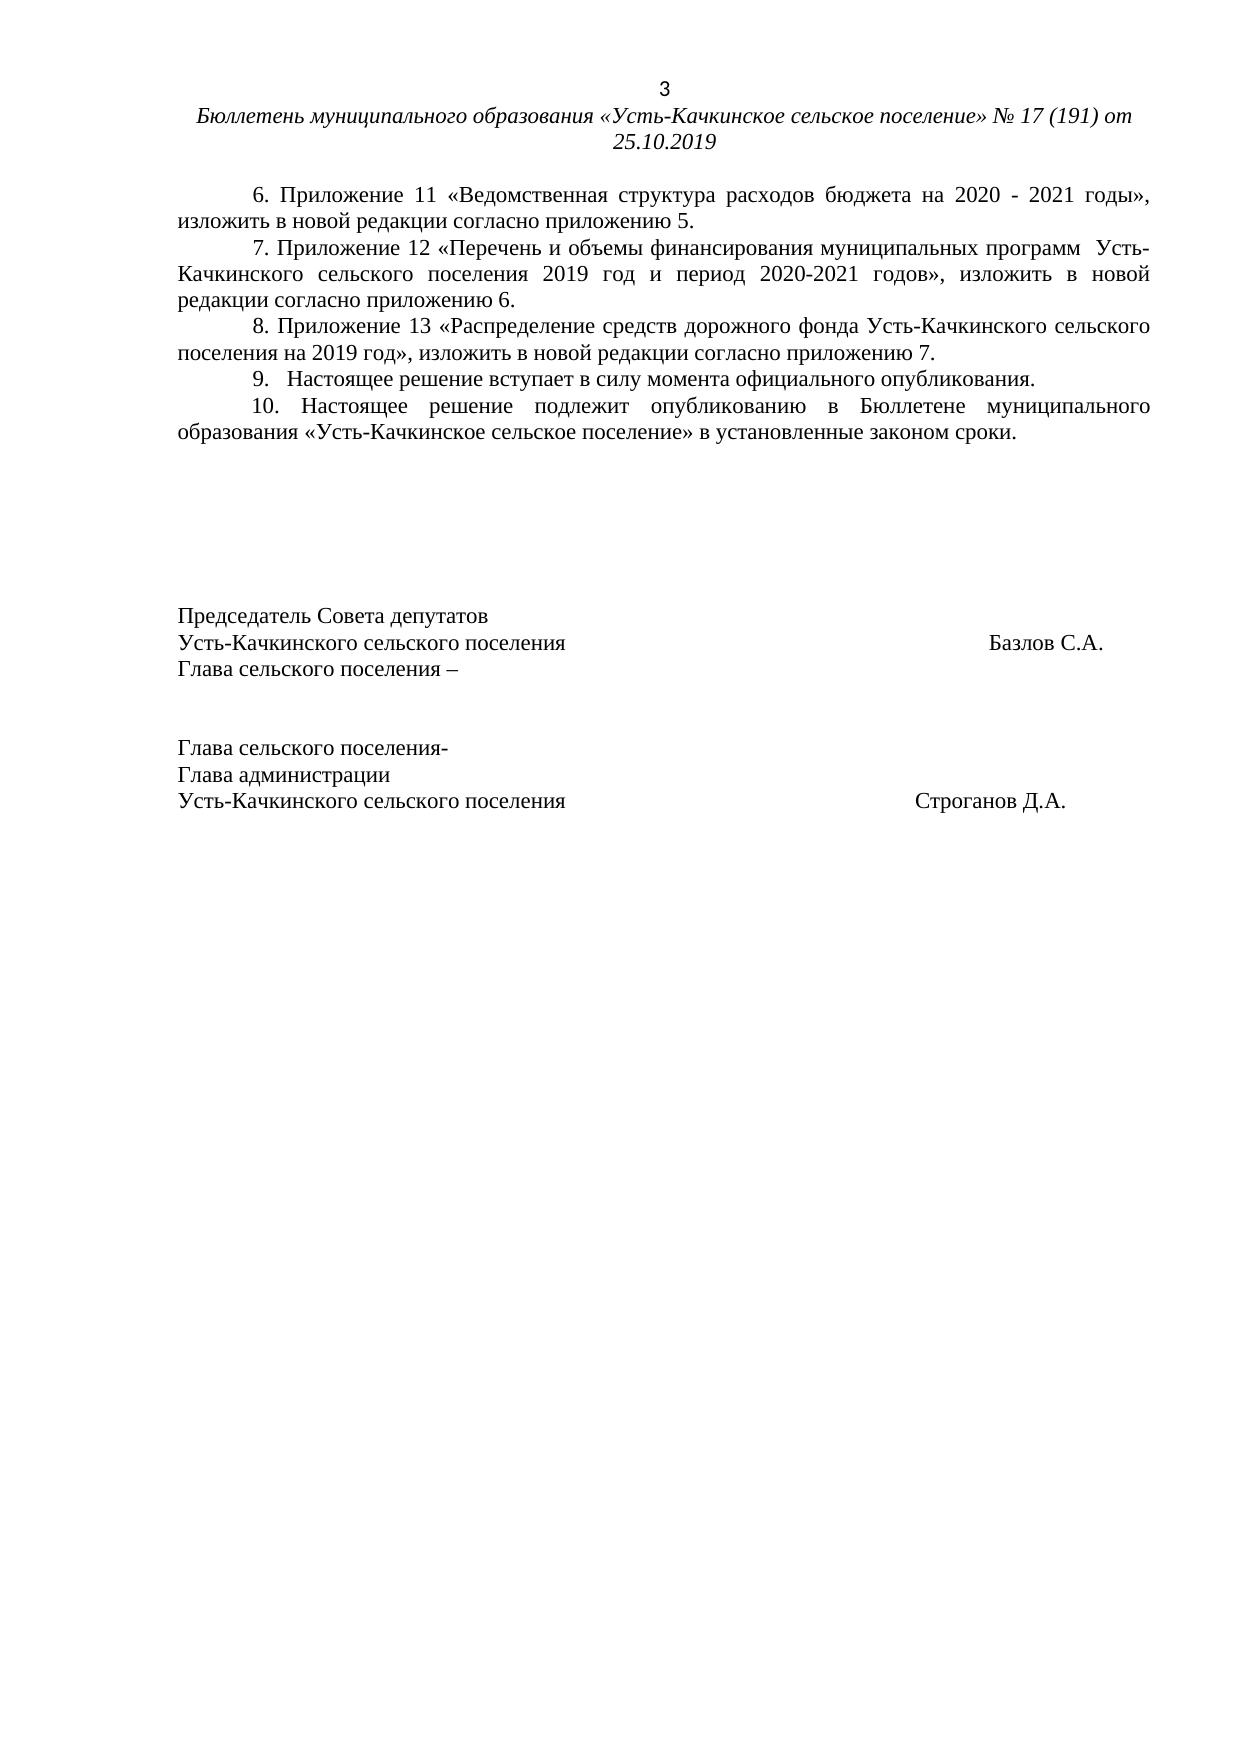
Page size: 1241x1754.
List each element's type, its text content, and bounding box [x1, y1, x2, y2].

text 7. Приложение 12 «Перечень и объемы финансирования муниципальных программ Усть-Качкинского сельского поселения 2019 год и период 2020-2021 годов», изложить в новой редакции согласно приложению 6. [177, 233, 1152, 313]
text 9. Настоящее решение вступает в силу момента официального опубликования. [177, 365, 1152, 392]
text Усть-Качкинского сельского поселения Строганов Д.А. [177, 787, 1152, 813]
text Усть-Качкинского сельского поселения Базлов С.А. [177, 629, 1152, 655]
text Глава сельского поселения- [177, 734, 1152, 761]
text Глава администрации [177, 761, 1152, 787]
text Глава сельского поселения – [177, 655, 1152, 682]
text 10. Настоящее решение подлежит опубликованию в Бюллетене муниципального образования «Усть-Качкинское сельское поселение» в установленные законом сроки. [177, 392, 1152, 444]
text 8. Приложение 13 «Распределение средств дорожного фонда Усть-Качкинского сельского поселения на 2019 год», изложить в новой редакции согласно приложению 7. [177, 313, 1152, 365]
text Председатель Совета депутатов [177, 602, 1152, 629]
text 6. Приложение 11 «Ведомственная структура расходов бюджета на 2020 - 2021 годы», изложить в новой редакции согласно приложению 5. [177, 181, 1152, 233]
